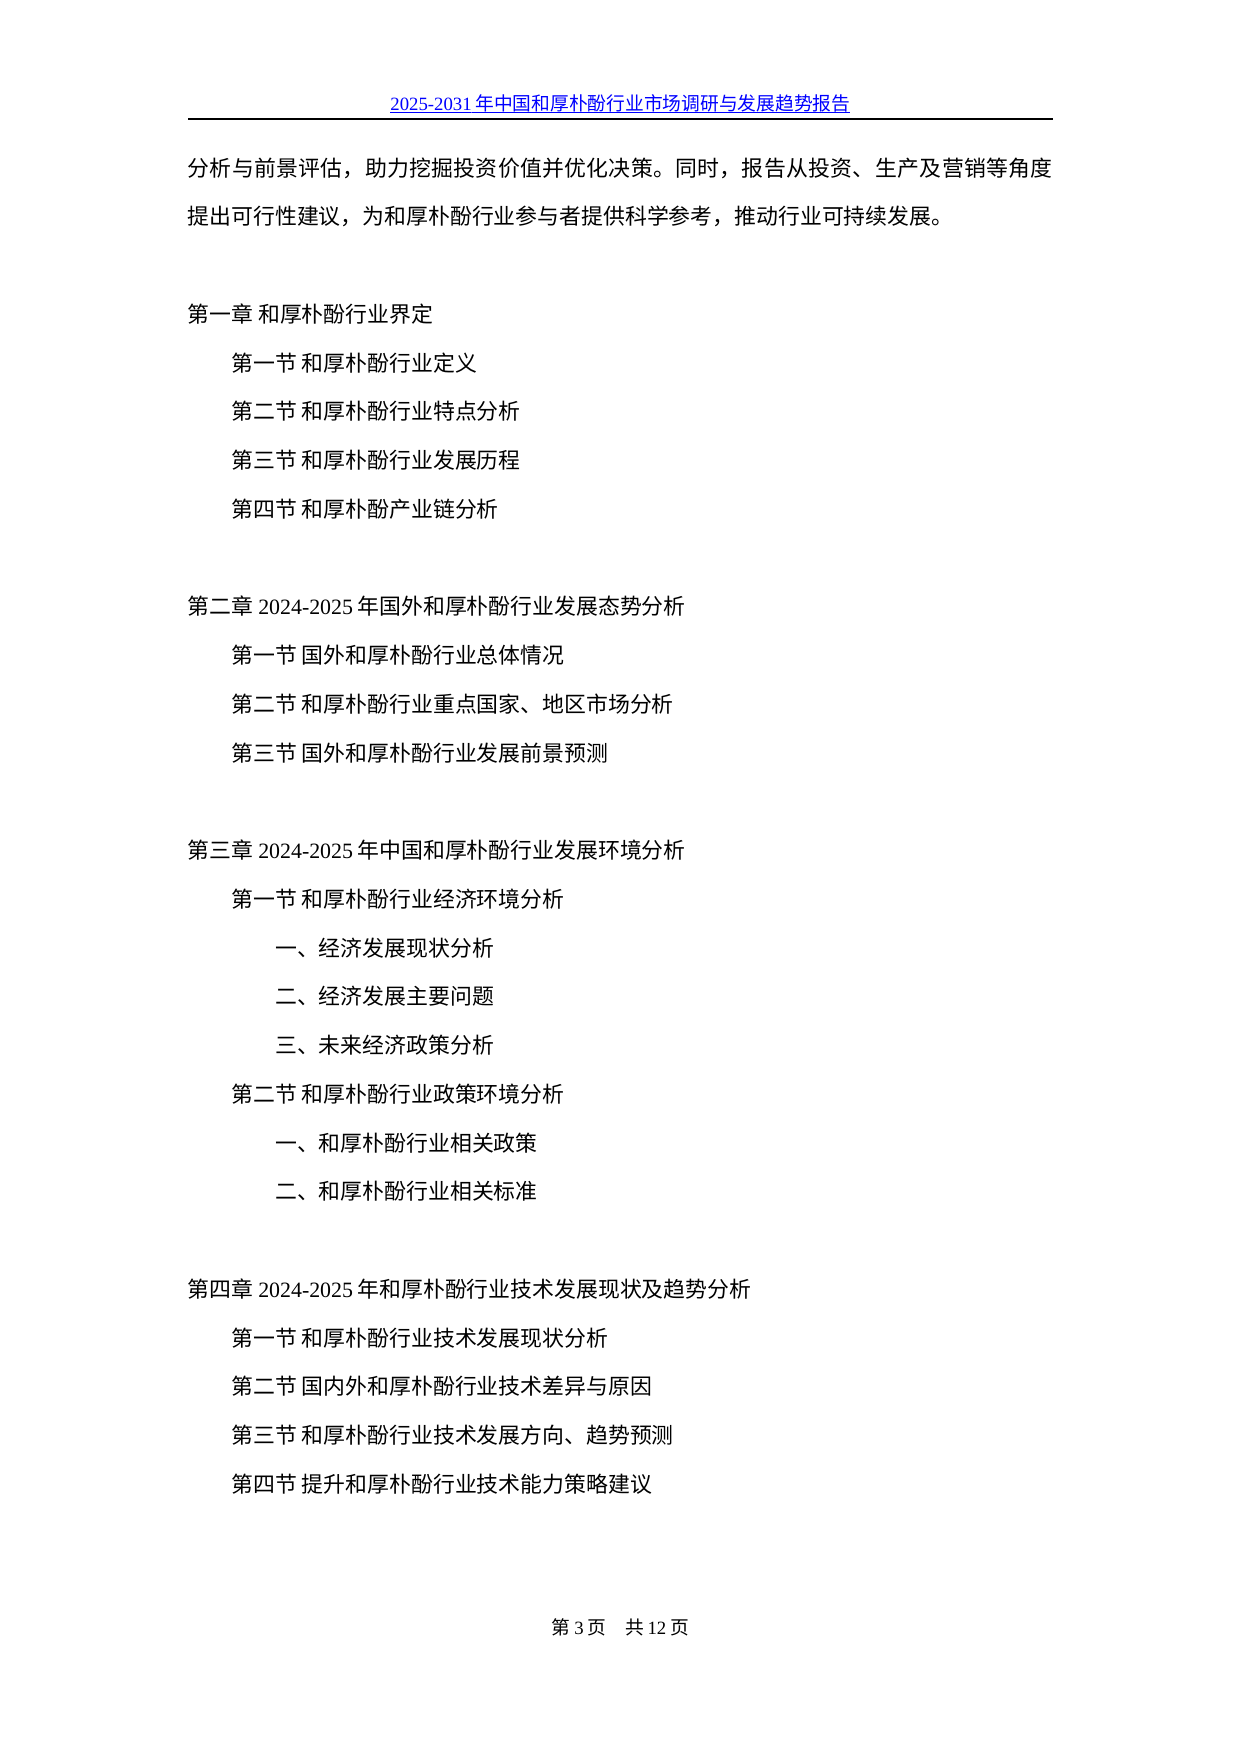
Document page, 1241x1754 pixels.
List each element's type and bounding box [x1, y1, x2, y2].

text [187, 150, 1053, 1499]
